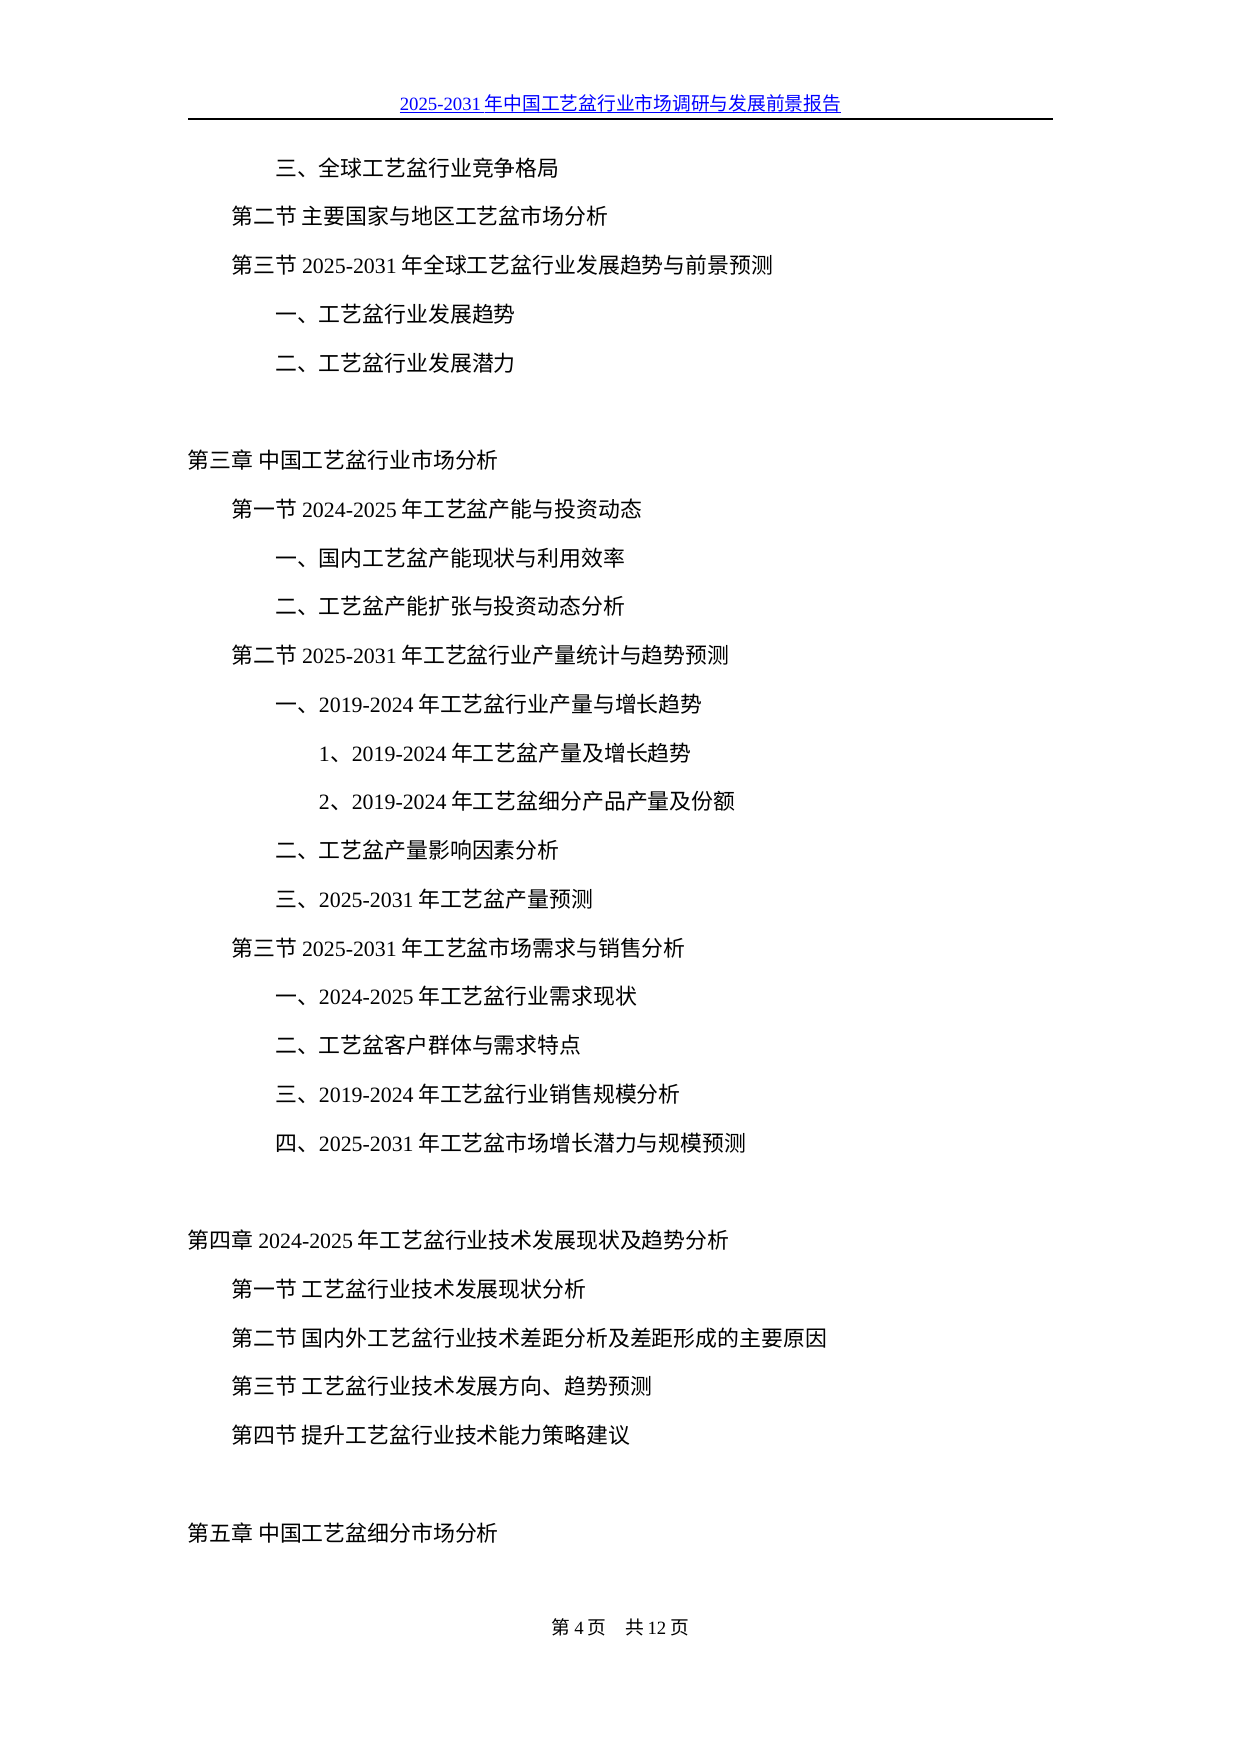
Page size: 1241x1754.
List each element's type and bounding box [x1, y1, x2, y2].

text [187, 150, 1053, 1548]
